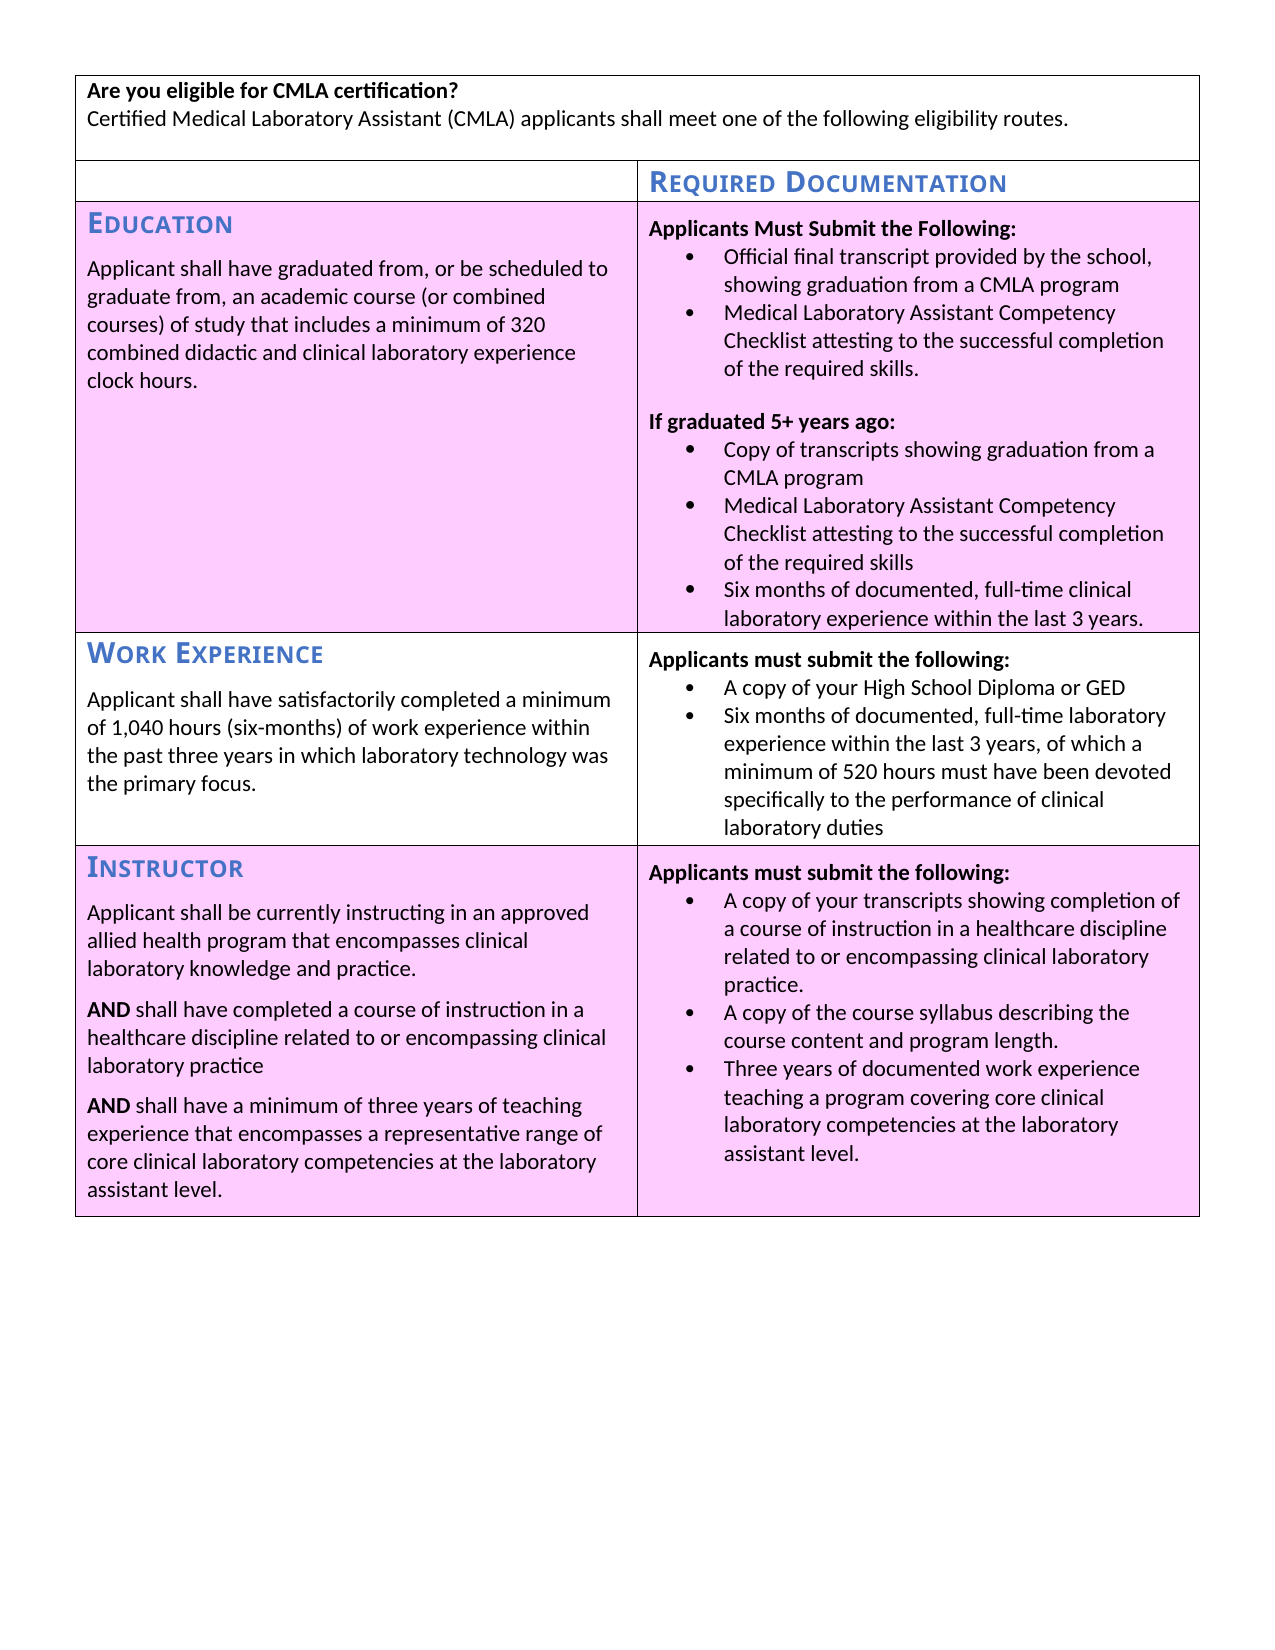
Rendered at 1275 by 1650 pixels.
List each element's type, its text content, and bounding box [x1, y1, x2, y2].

table_cell Required Documentation [638, 161, 1199, 201]
table_cell Work Experience Applicant shall have satisfactorily completed a minimum of 1,040 hours (six-months) of work experience within the past three years in which laboratory technology was the primary focus. [76, 633, 637, 845]
table_cell [76, 161, 637, 201]
table_cell Applicants Must Submit the Following: Official final transcript provided by the school, showing graduation from a CMLA program Medical Laboratory Assistant Competency Checklist attesting to the successful completion of the required skills. If graduated 5+ years ago: Copy of transcripts showing graduation from a CMLA program Medical Laboratory Assistant Competency Checklist attesting to the successful completion of the required skills Six months of documented, full-time clinical laboratory experience within the last 3 years. [638, 202, 1199, 632]
table_cell Applicants must submit the following: A copy of your High School Diploma or GED Six months of documented, full-time laboratory experience within the last 3 years, of which a minimum of 520 hours must have been devoted specifically to the performance of clinical laboratory duties [638, 633, 1199, 845]
table_cell Education Applicant shall have graduated from, or be scheduled to graduate from, an academic course (or combined courses) of study that includes a minimum of 320 combined didactic and clinical laboratory experience clock hours. [76, 202, 637, 632]
table_header Are you eligible for CMLA certification? Certified Medical Laboratory Assistant (CMLA) applicants shall meet one of the following eligibility routes. [76, 76, 1199, 160]
table_cell Instructor Applicant shall be currently instructing in an approved allied health program that encompasses clinical laboratory knowledge and practice. AND shall have completed a course of instruction in a healthcare discipline related to or encompassing clinical laboratory practice AND shall have a minimum of three years of teaching experience that encompasses a representative range of core clinical laboratory competencies at the laboratory assistant level. [76, 846, 637, 1216]
table_cell Applicants must submit the following: A copy of your transcripts showing completion of a course of instruction in a healthcare discipline related to or encompassing clinical laboratory practice. A copy of the course syllabus describing the course content and program length. Three years of documented work experience teaching a program covering core clinical laboratory competencies at the laboratory assistant level. [638, 846, 1199, 1216]
